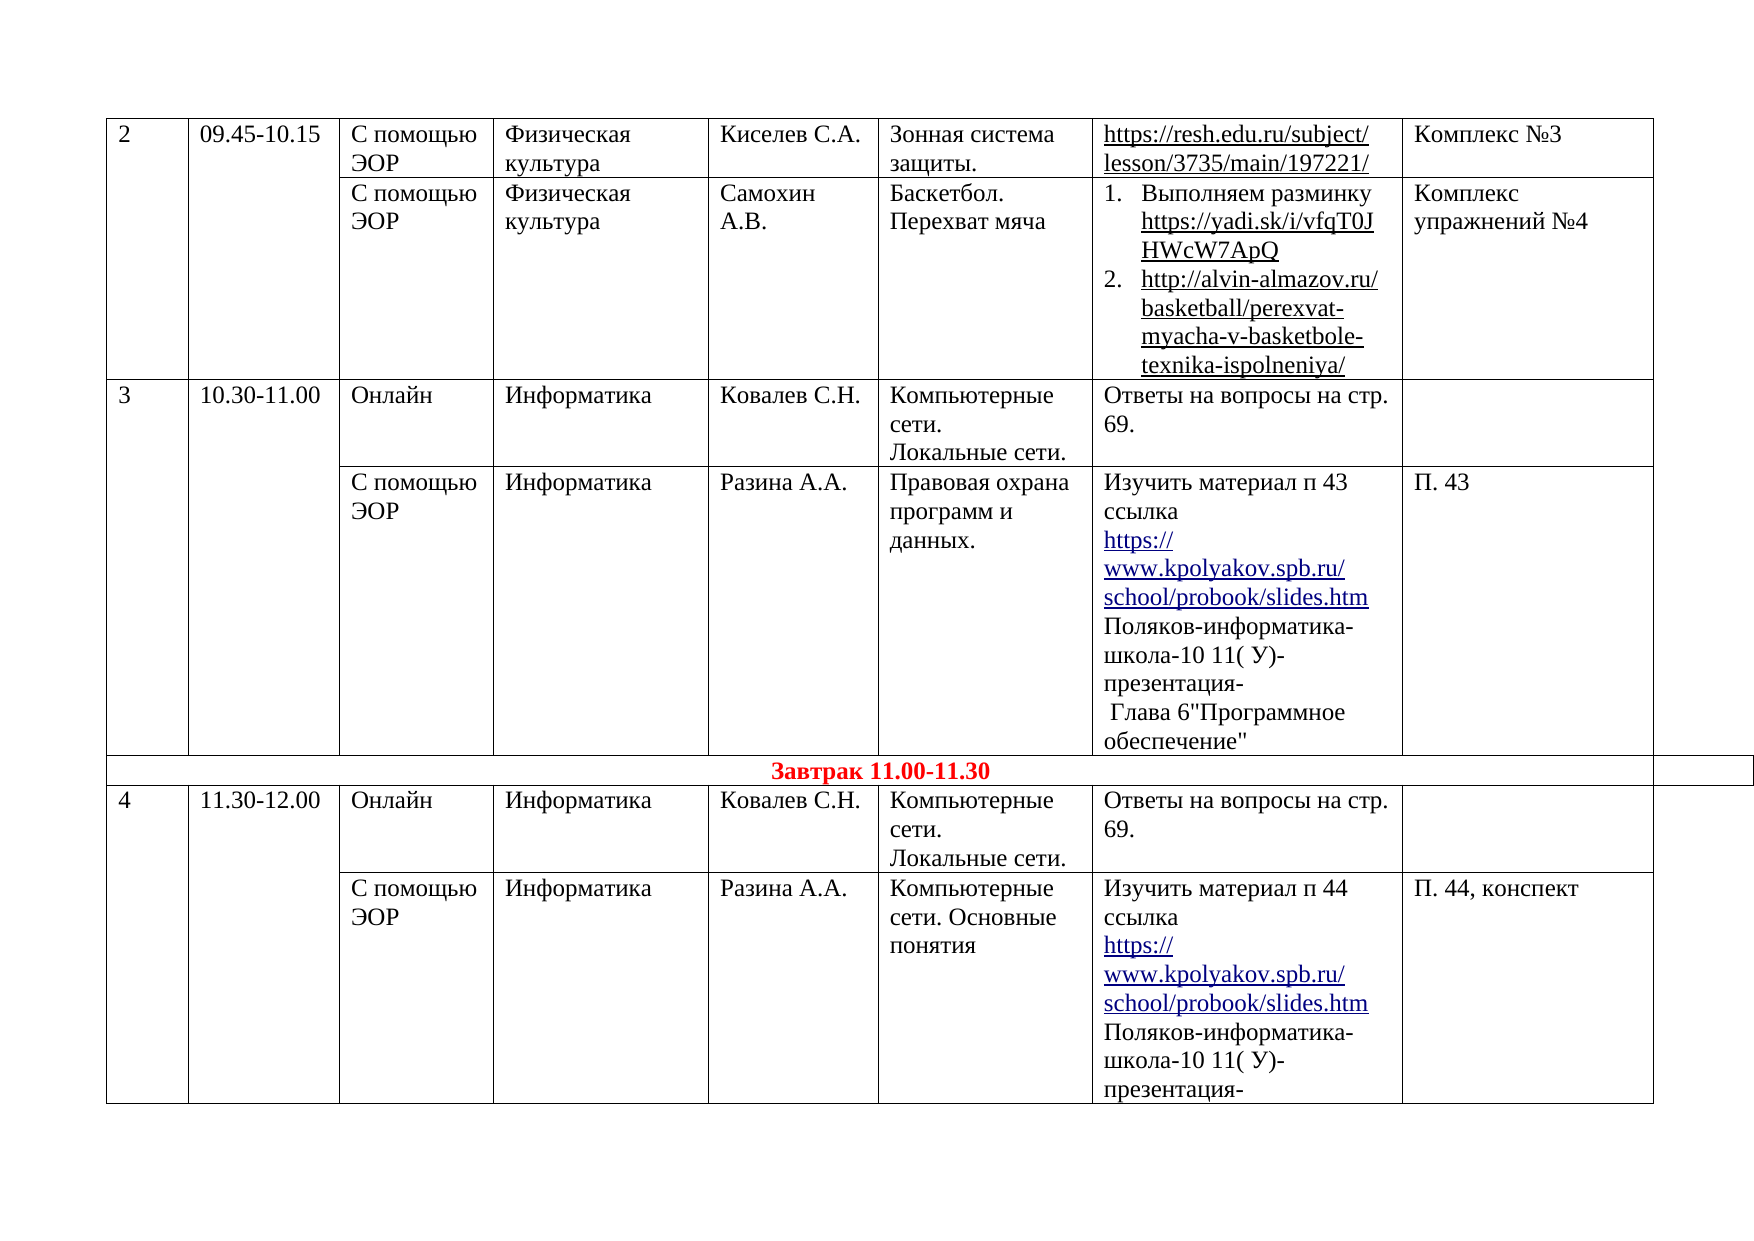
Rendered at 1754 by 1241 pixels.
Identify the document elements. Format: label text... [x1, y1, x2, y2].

table_cell Ковалев С.Н. [709, 380, 878, 466]
table_cell https://resh.edu.ru/subject/lesson/3735/main/197221/ [1093, 119, 1402, 177]
table_cell С помощью ЭОР [340, 873, 493, 1103]
table_cell 10.30-11.00 [189, 380, 339, 755]
table_cell Информатика [494, 786, 708, 872]
table_cell Информатика [494, 380, 708, 466]
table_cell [1093, 873, 1402, 1103]
table_cell С помощью ЭОР [340, 467, 493, 755]
table_cell С помощью ЭОР [340, 178, 493, 379]
table_cell Изучить материал п 43 ссылка https://www.kpolyakov.spb.ru/school/probook/slides.htm Поляков-информатика-школа-10 11( У)- презентация- Глава 6"Программное обеспечение" [1093, 467, 1402, 755]
table_cell П. 43 [1403, 467, 1653, 755]
table_cell Информатика [494, 873, 708, 1103]
table_cell [1403, 380, 1653, 466]
table_cell Баскетбол. Перехват мяча [879, 178, 1092, 379]
table_cell Физическая культура [494, 178, 708, 379]
table_cell 09.45-10.15 [189, 119, 339, 379]
table_cell [1654, 756, 1753, 784]
table_cell 3 [107, 380, 188, 755]
table_cell Ответы на вопросы на стр. 69. [1093, 786, 1402, 872]
table_cell Разина А.А. [709, 467, 878, 755]
table_cell 4 [107, 786, 188, 1103]
table_cell Комплекс №3 [1403, 119, 1653, 177]
table_cell Правовая охрана программ и данных. [879, 467, 1092, 755]
table_cell Зонная система защиты. [879, 119, 1092, 177]
table_cell 2 [107, 119, 188, 379]
table_cell Разина А.А. [709, 873, 878, 1103]
table_cell Ковалев С.Н. [709, 786, 878, 872]
table_cell Онлайн [340, 786, 493, 872]
table_cell Компьютерные сети. Локальные сети. [879, 380, 1092, 466]
table_cell Самохин А.В. [709, 178, 878, 379]
table_cell Физическая культура [494, 119, 708, 177]
table_cell Выполняем разминку https://yadi.sk/i/vfqT0JHWcW7ApQ http://alvin-almazov.ru/basketball/perexvat-myacha-v-basketbole-texnika-ispolneniya/ [1093, 178, 1402, 379]
table_cell П. 44, конспект [1403, 873, 1653, 1103]
table_cell Завтрак 11.00-11.30 [107, 756, 1653, 784]
table_cell Киселев С.А. [709, 119, 878, 177]
table_cell Ответы на вопросы на стр. 69. [1093, 380, 1402, 466]
table_cell 11.30-12.00 [189, 786, 339, 1103]
table_cell Онлайн [340, 380, 493, 466]
table_cell С помощью ЭОР [340, 119, 493, 177]
table_cell Компьютерные сети. Локальные сети. [879, 786, 1092, 872]
table_cell Информатика [494, 467, 708, 755]
table_cell Комплекс упражнений №4 [1403, 178, 1653, 379]
table_cell [1403, 786, 1653, 872]
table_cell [879, 873, 1092, 1103]
